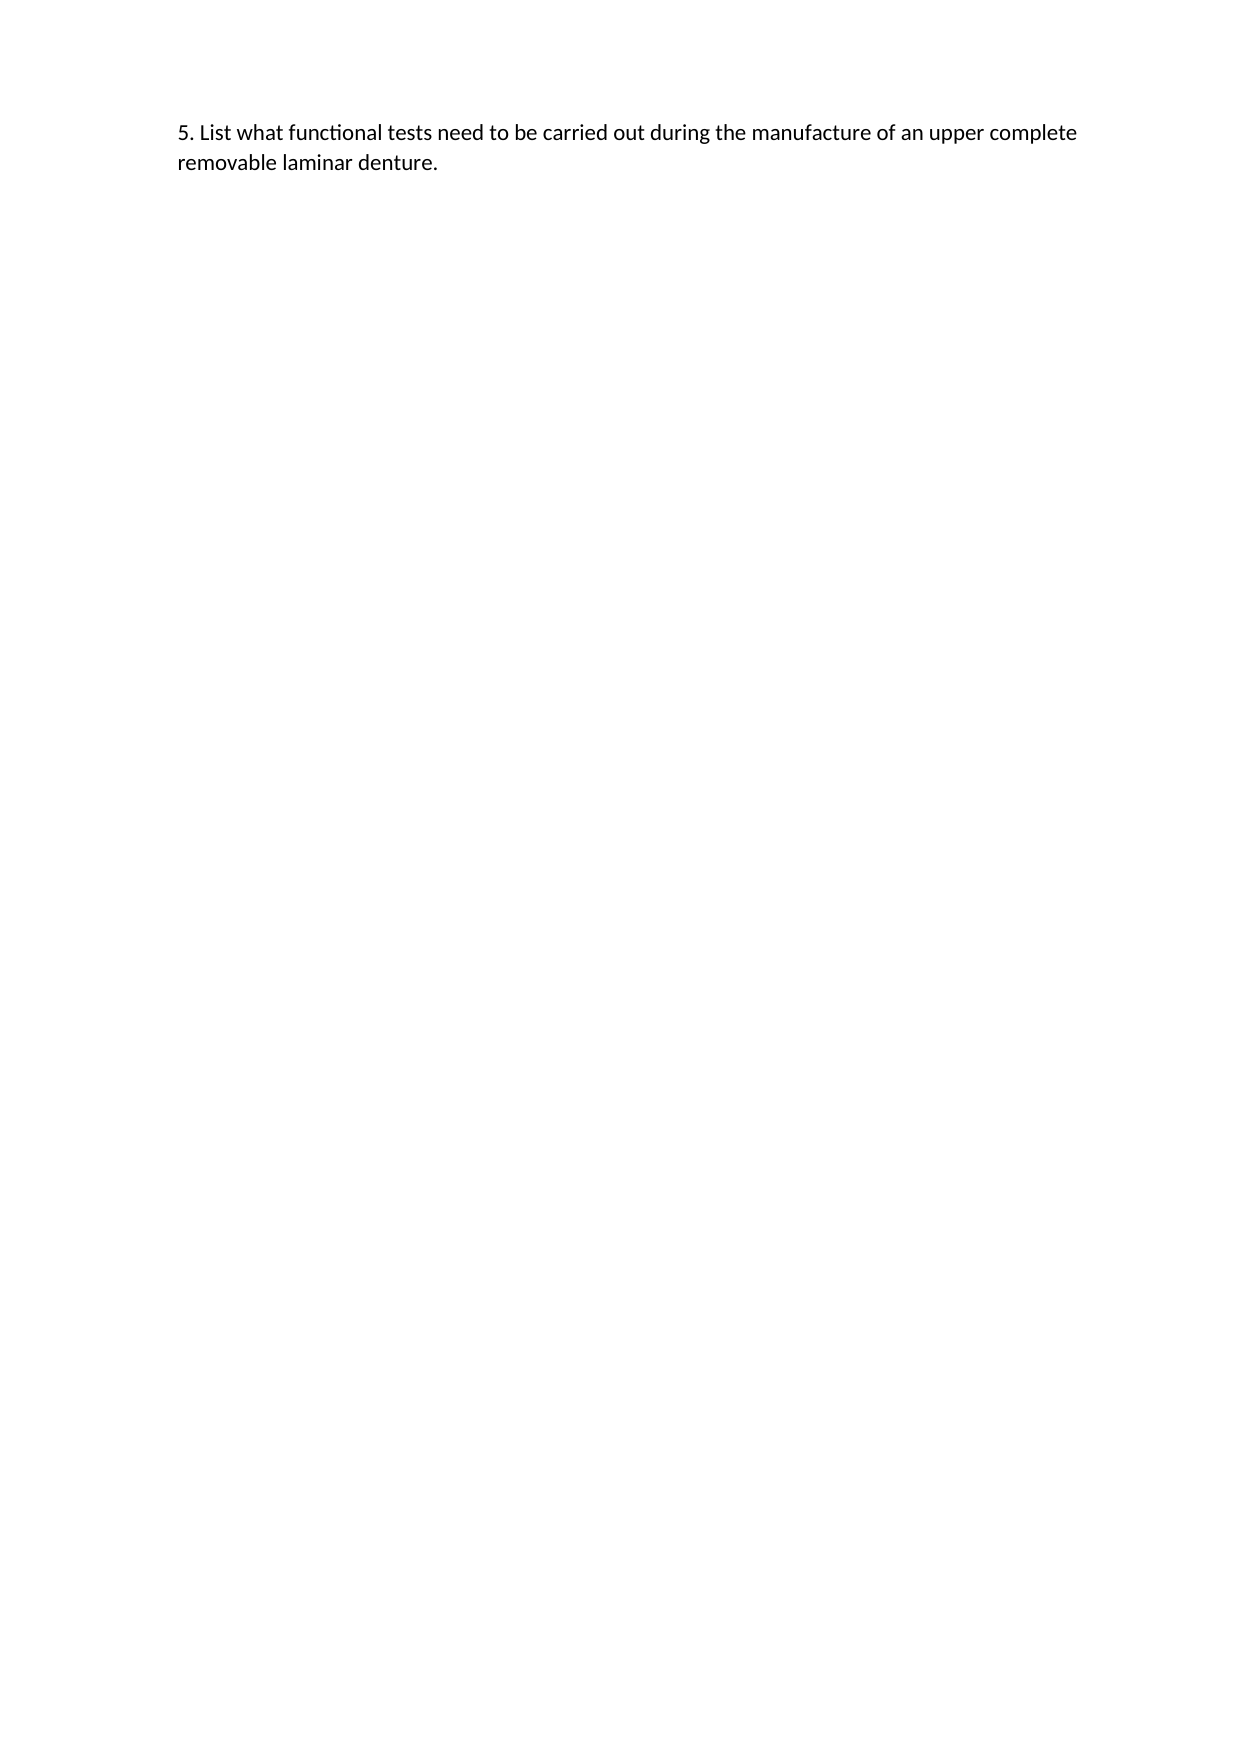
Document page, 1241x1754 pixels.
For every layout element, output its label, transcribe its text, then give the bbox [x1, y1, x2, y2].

text 5. List what functional tests need to be carried out during the manufacture of an upper complete removable laminar denture. [177, 118, 1152, 176]
